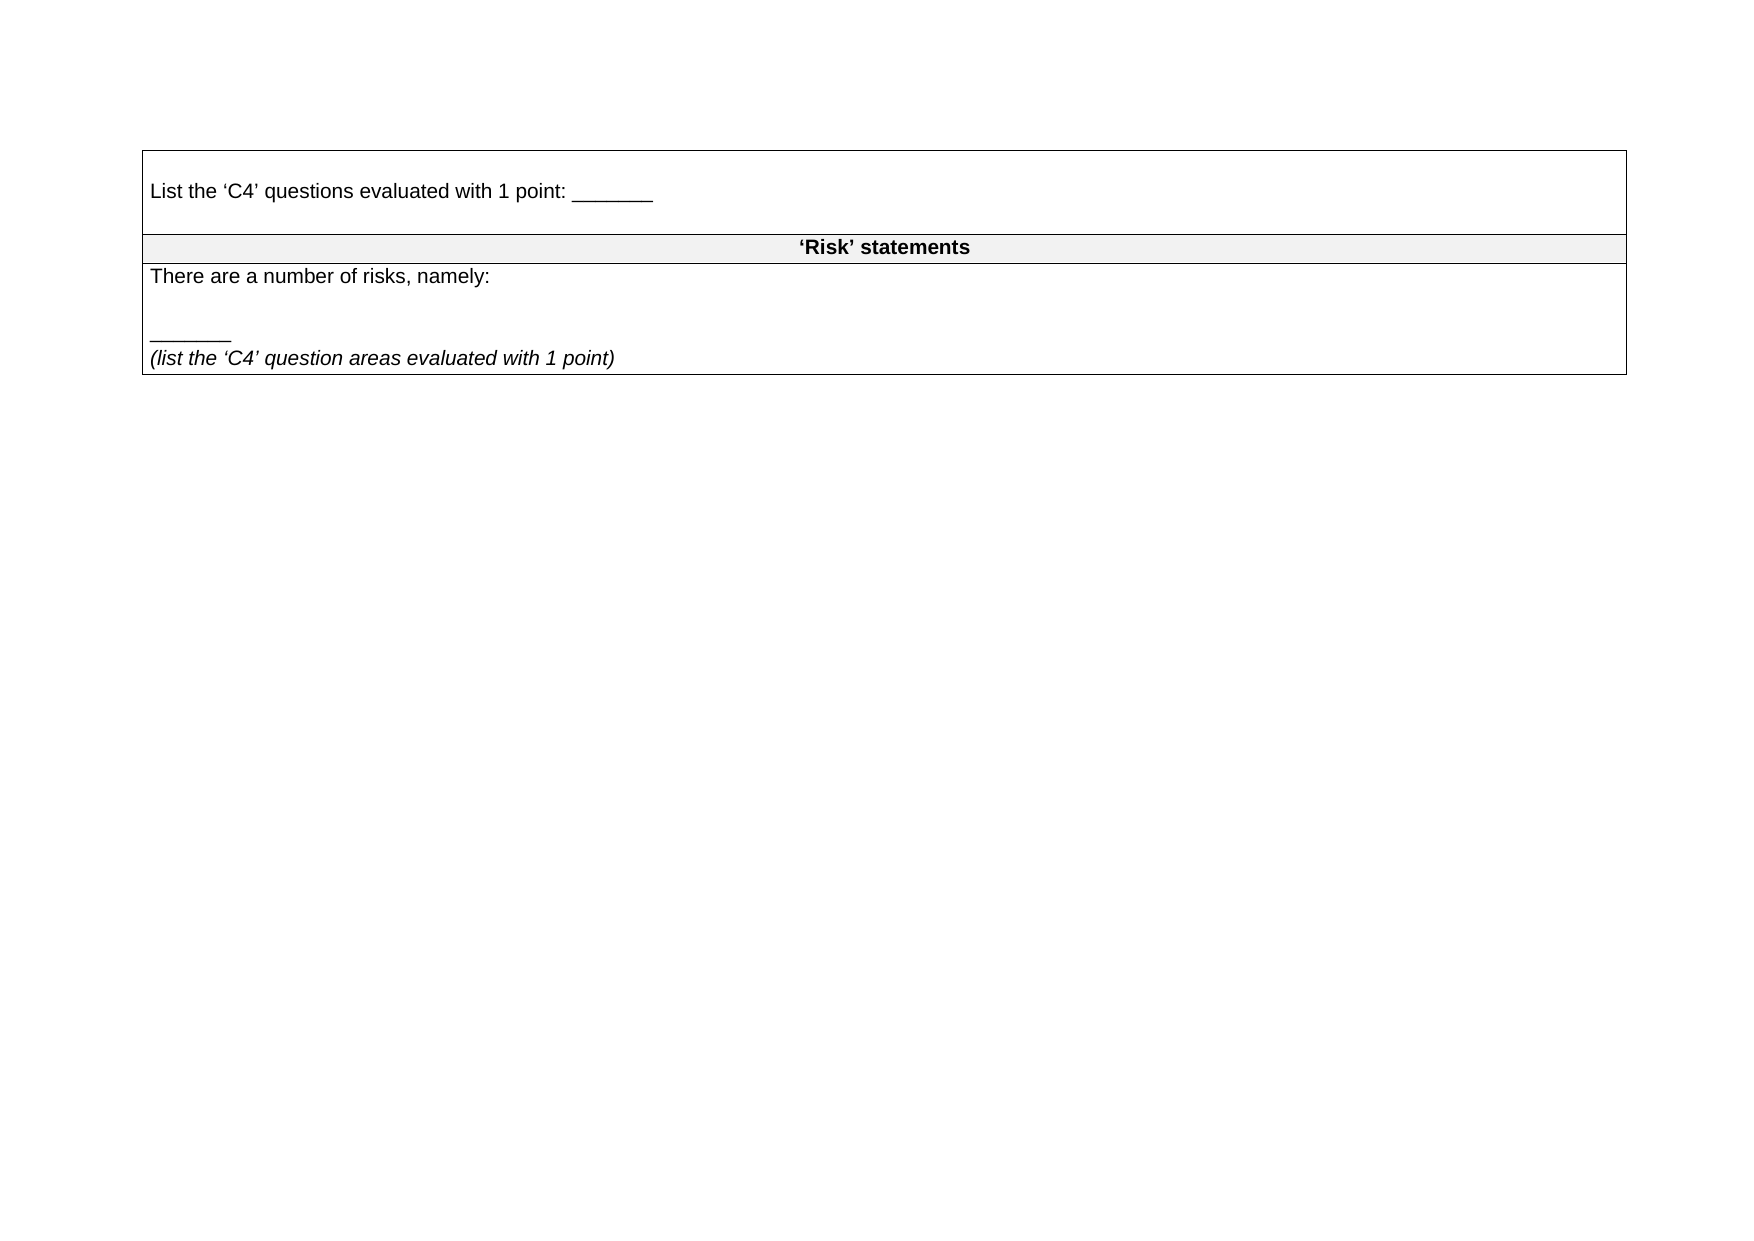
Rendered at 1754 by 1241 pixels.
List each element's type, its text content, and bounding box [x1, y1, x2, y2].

table_cell There are a number of risks, namely: _______ (list the ‘C4’ question areas evaluated with 1 point) [143, 264, 1626, 374]
table_cell List the ‘C4’ questions evaluated with 1 point: _______ [143, 151, 1626, 233]
table_cell ‘Risk’ statements [143, 235, 1626, 262]
